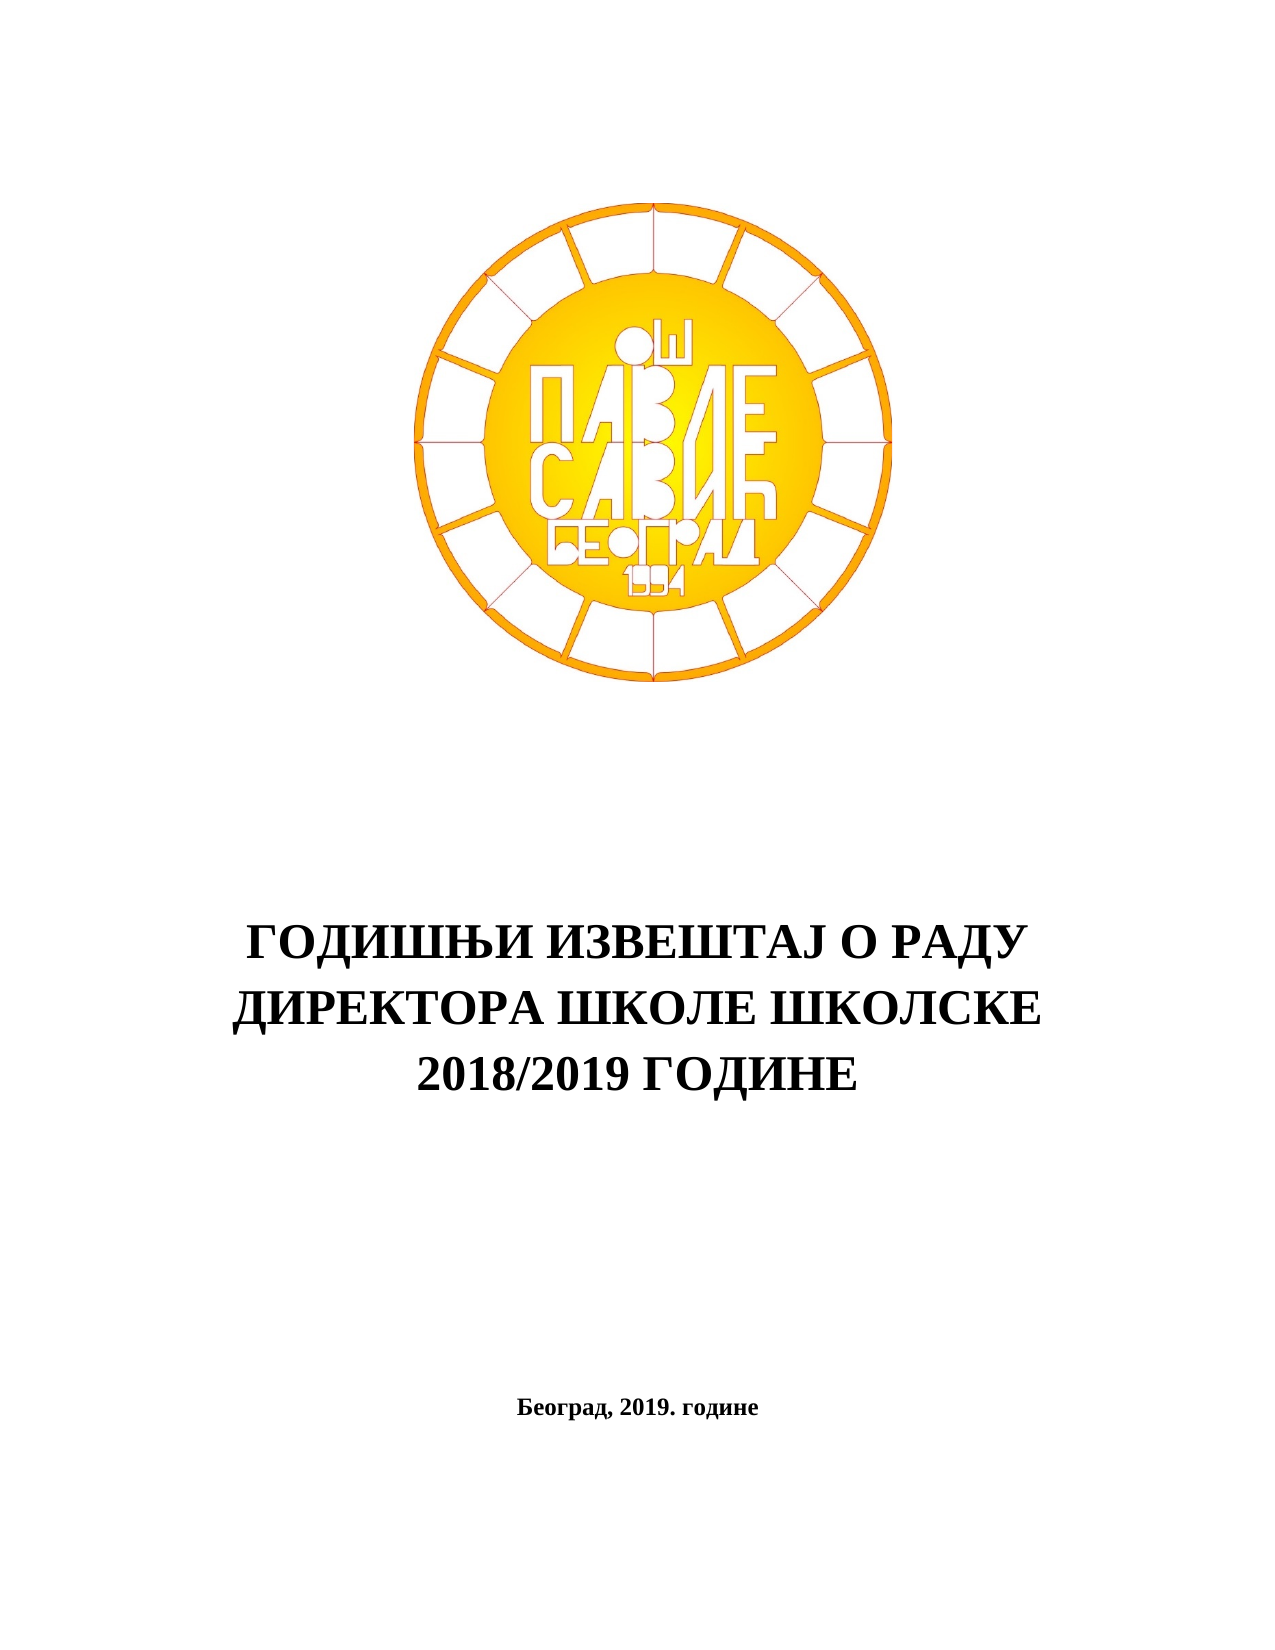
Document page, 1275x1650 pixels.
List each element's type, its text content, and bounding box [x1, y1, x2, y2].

text Београд, 2019. године [150, 1392, 1125, 1420]
text ГОДИШЊИ ИЗВЕШТАЈ О РАДУ ДИРЕКТОРА ШКОЛЕ ШКОЛСКЕ 2018/2019 ГОДИНЕ [150, 912, 1125, 1102]
picture [413, 203, 893, 682]
